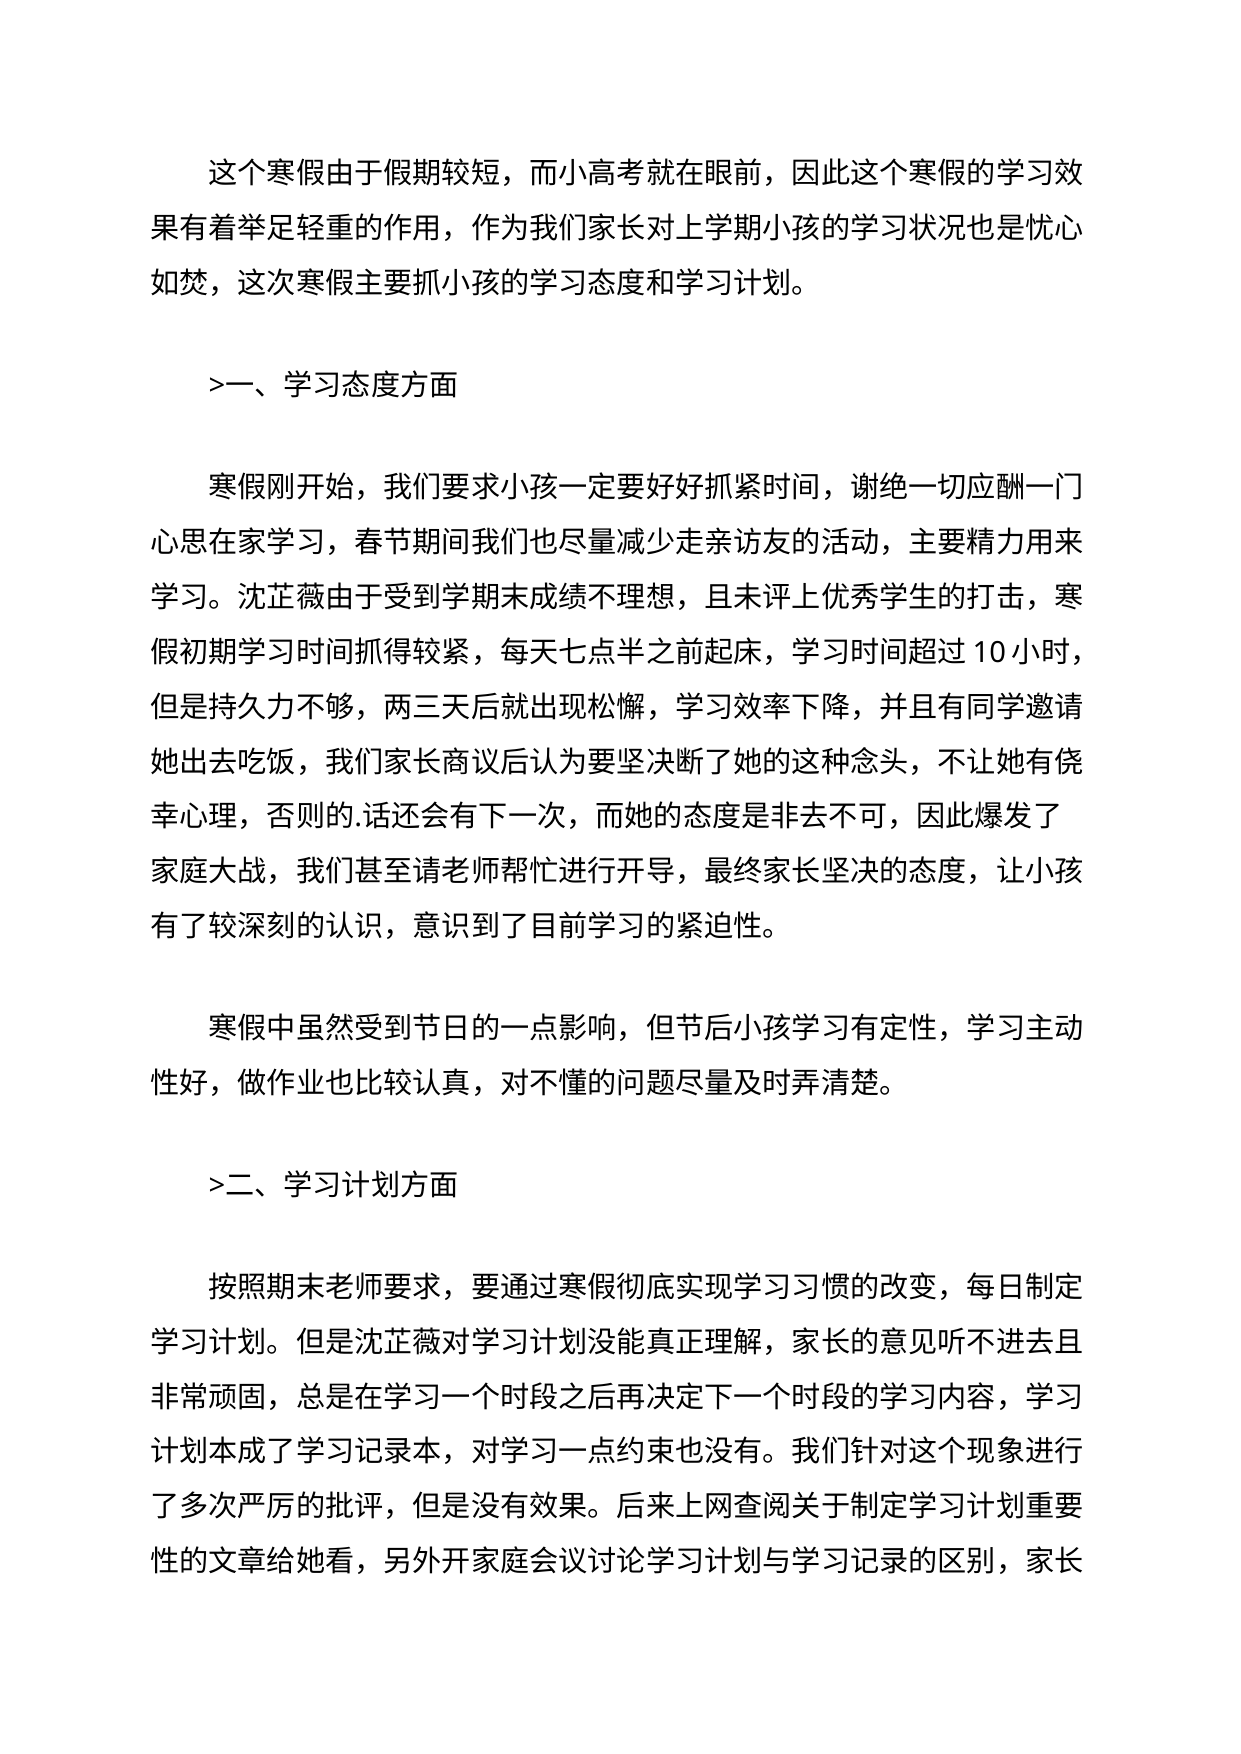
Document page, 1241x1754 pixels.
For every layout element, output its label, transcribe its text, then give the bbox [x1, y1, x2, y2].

text 寒假刚开始，我们要求小孩一定要好好抓紧时间，谢绝一切应酬一门心思在家学习，春节期间我们也尽量减少走亲访友的活动，主要精力用来学习。沈芷薇由于受到学期末成绩不理想，且未评上优秀学生的打击，寒假初期学习时间抓得较紧，每天七点半之前起床，学习时间超过10小时，但是持久力不够，两三天后就出现松懈，学习效率下降，并且有同学邀请她出去吃饭，我们家长商议后认为要坚决断了她的这种念头，不让她有侥幸心理，否则的.话还会有下一次，而她的态度是非去不可，因此爆发了家庭大战，我们甚至请老师帮忙进行开导，最终家长坚决的态度，让小孩有了较深刻的认识，意识到了目前学习的紧迫性。 [150, 463, 1090, 945]
text >一、学习态度方面 [150, 362, 1090, 404]
text 这个寒假由于假期较短，而小高考就在眼前，因此这个寒假的学习效果有着举足轻重的作用，作为我们家长对上学期小孩的学习状况也是忧心如焚，这次寒假主要抓小孩的学习态度和学习计划。 [150, 150, 1090, 302]
text >二、学习计划方面 [150, 1161, 1090, 1204]
text 寒假中虽然受到节日的一点影响，但节后小孩学习有定性，学习主动性好，做作业也比较认真，对不懂的问题尽量及时弄清楚。 [150, 1005, 1090, 1102]
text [150, 1263, 1090, 1580]
